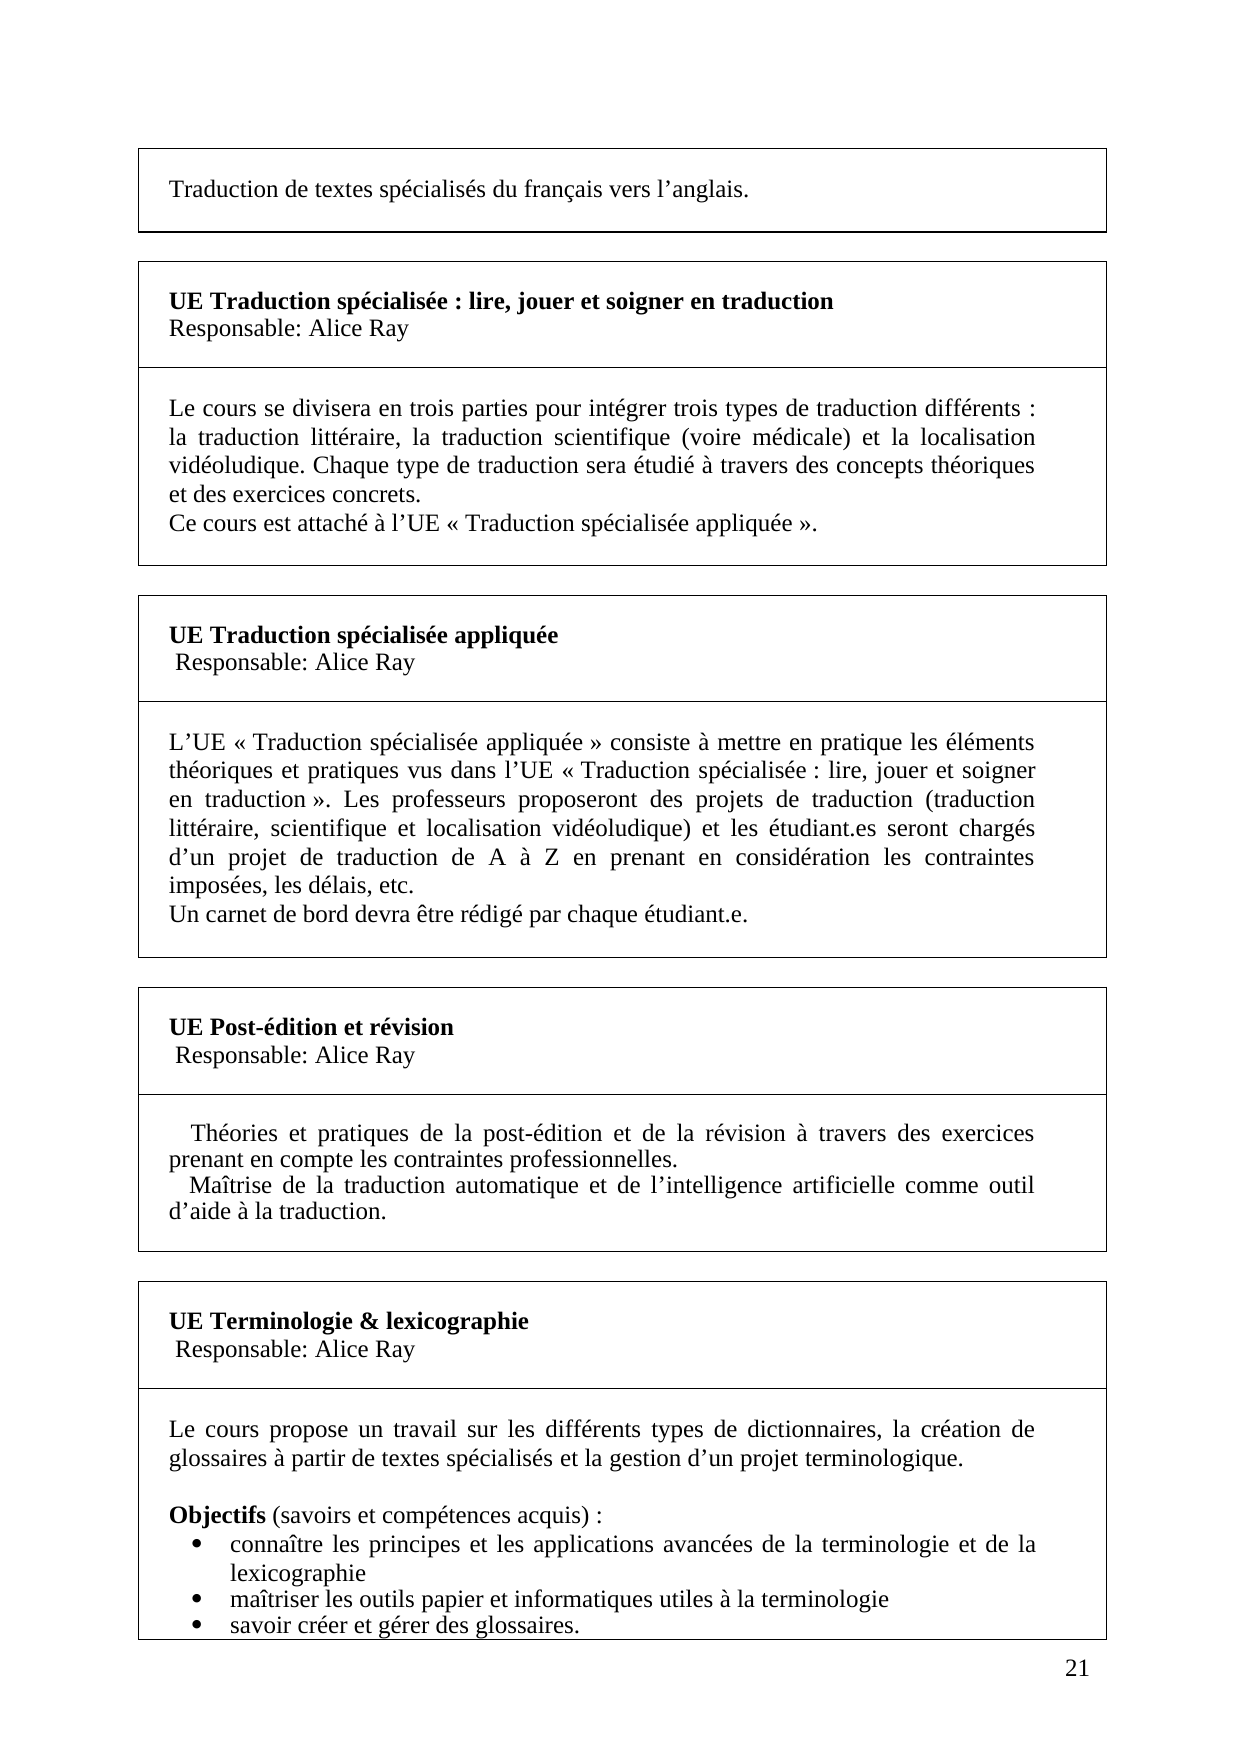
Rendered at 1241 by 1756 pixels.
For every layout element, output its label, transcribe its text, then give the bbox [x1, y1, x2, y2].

table_cell Théories et pratiques de la post-édition et de la révision à travers des exercices prenant en compte les contraintes professionnelles. Maîtrise de la traduction automatique et de l’intelligence artificielle comme outil d’aide à la traduction. [139, 1095, 1106, 1251]
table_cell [139, 1389, 1106, 1639]
table_header UE Terminologie & lexicographie Responsable: Alice Ray [139, 1282, 1106, 1388]
table_cell Traduction de textes spécialisés du français vers l’anglais. [139, 149, 1106, 231]
table_header UE Post-édition et révision Responsable: Alice Ray [139, 988, 1106, 1094]
table_cell L’UE « Traduction spécialisée appliquée » consiste à mettre en pratique les éléments théoriques et pratiques vus dans l’UE « Traduction spécialisée : lire, jouer et soigner en traduction ». Les professeurs proposeront des projets de traduction (traduction littéraire, scientifique et localisation vidéoludique) et les étudiant.es seront chargés d’un projet de traduction de A à Z en prenant en considération les contraintes imposées, les délais, etc. Un carnet de bord devra être rédigé par chaque étudiant.e. [139, 702, 1106, 957]
table_cell Le cours se divisera en trois parties pour intégrer trois types de traduction différents : la traduction littéraire, la traduction scientifique (voire médicale) et la localisation vidéoludique. Chaque type de traduction sera étudié à travers des concepts théoriques et des exercices concrets. Ce cours est attaché à l’UE « Traduction spécialisée appliquée ». [139, 368, 1106, 565]
table_header UE Traduction spécialisée appliquée Responsable: Alice Ray [139, 596, 1106, 701]
table_header UE Traduction spécialisée : lire, jouer et soigner en traduction Responsable: Alice Ray [139, 262, 1106, 367]
